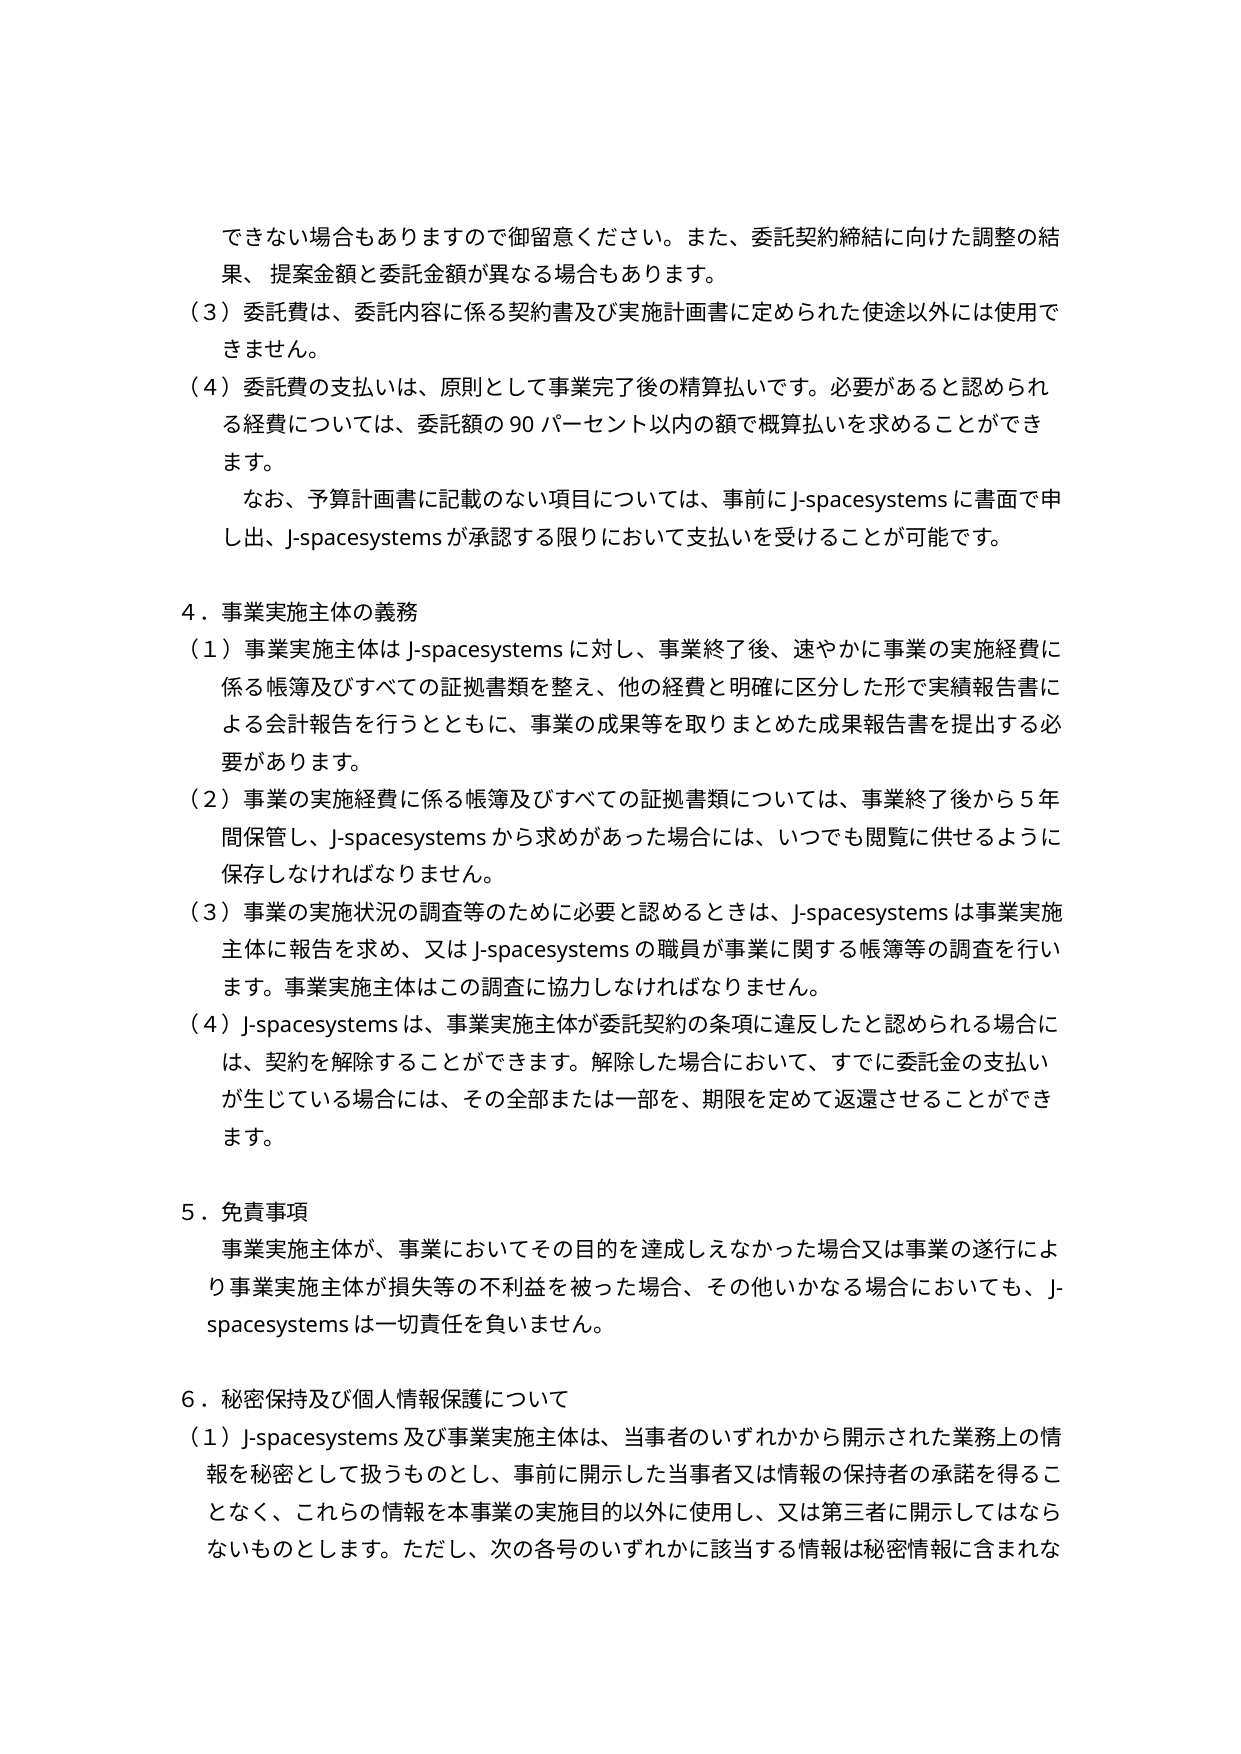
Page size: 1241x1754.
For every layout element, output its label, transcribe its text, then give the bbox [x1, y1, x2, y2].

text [177, 217, 1063, 292]
text ５．免責事項 [177, 1192, 1063, 1229]
text （２）事業の実施経費に係る帳簿及びすべての証拠書類については、事業終了後から５年間保管し、J-spacesystemsから求めがあった場合には、いつでも閲覧に供せるように保存しなければなりません。 [177, 779, 1063, 892]
text （１）事業実施主体は J-spacesystemsに対し、事業終了後、速やかに事業の実施経費に係る帳簿及びすべての証拠書類を整え、他の経費と明確に区分した形で実績報告書による会計報告を行うとともに、事業の成果等を取りまとめた成果報告書を提出する必要があります。 [177, 629, 1063, 779]
text なお、予算計画書に記載のない項目については、事前に J-spacesystemsに書面で申し出、J-spacesystemsが承認する限りにおいて支払いを受けることが可能です。 [221, 479, 1063, 554]
text （３）事業の実施状況の調査等のために必要と認めるときは、J-spacesystemsは事業実施主体に報告を求め、又はJ-spacesystemsの職員が事業に関する帳簿等の調査を行います。事業実施主体はこの調査に協力しなければなりません。 [177, 892, 1063, 1004]
text ６．秘密保持及び個人情報保護について [177, 1379, 1063, 1417]
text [177, 1417, 1063, 1567]
text （４）J-spacesystemsは、事業実施主体が委託契約の条項に違反したと認められる場合には、契約を解除することができます。解除した場合において、すでに委託金の支払いが生じている場合には、その全部または一部を、期限を定めて返還させることができます。 [177, 1004, 1063, 1154]
text （３）委託費は、委託内容に係る契約書及び実施計画書に定められた使途以外には使用できません。 [177, 292, 1063, 367]
text 事業実施主体が、事業においてその目的を達成しえなかった場合又は事業の遂行により事業実施主体が損失等の不利益を被った場合、その他いかなる場合においても、J-spacesystemsは一切責任を負いません。 [207, 1229, 1063, 1342]
text ４．事業実施主体の義務 [177, 592, 1063, 629]
text （４）委託費の支払いは、原則として事業完了後の精算払いです。必要があると認められる経費については、委託額の90 パーセント以内の額で概算払いを求めることができます。 [177, 367, 1063, 479]
